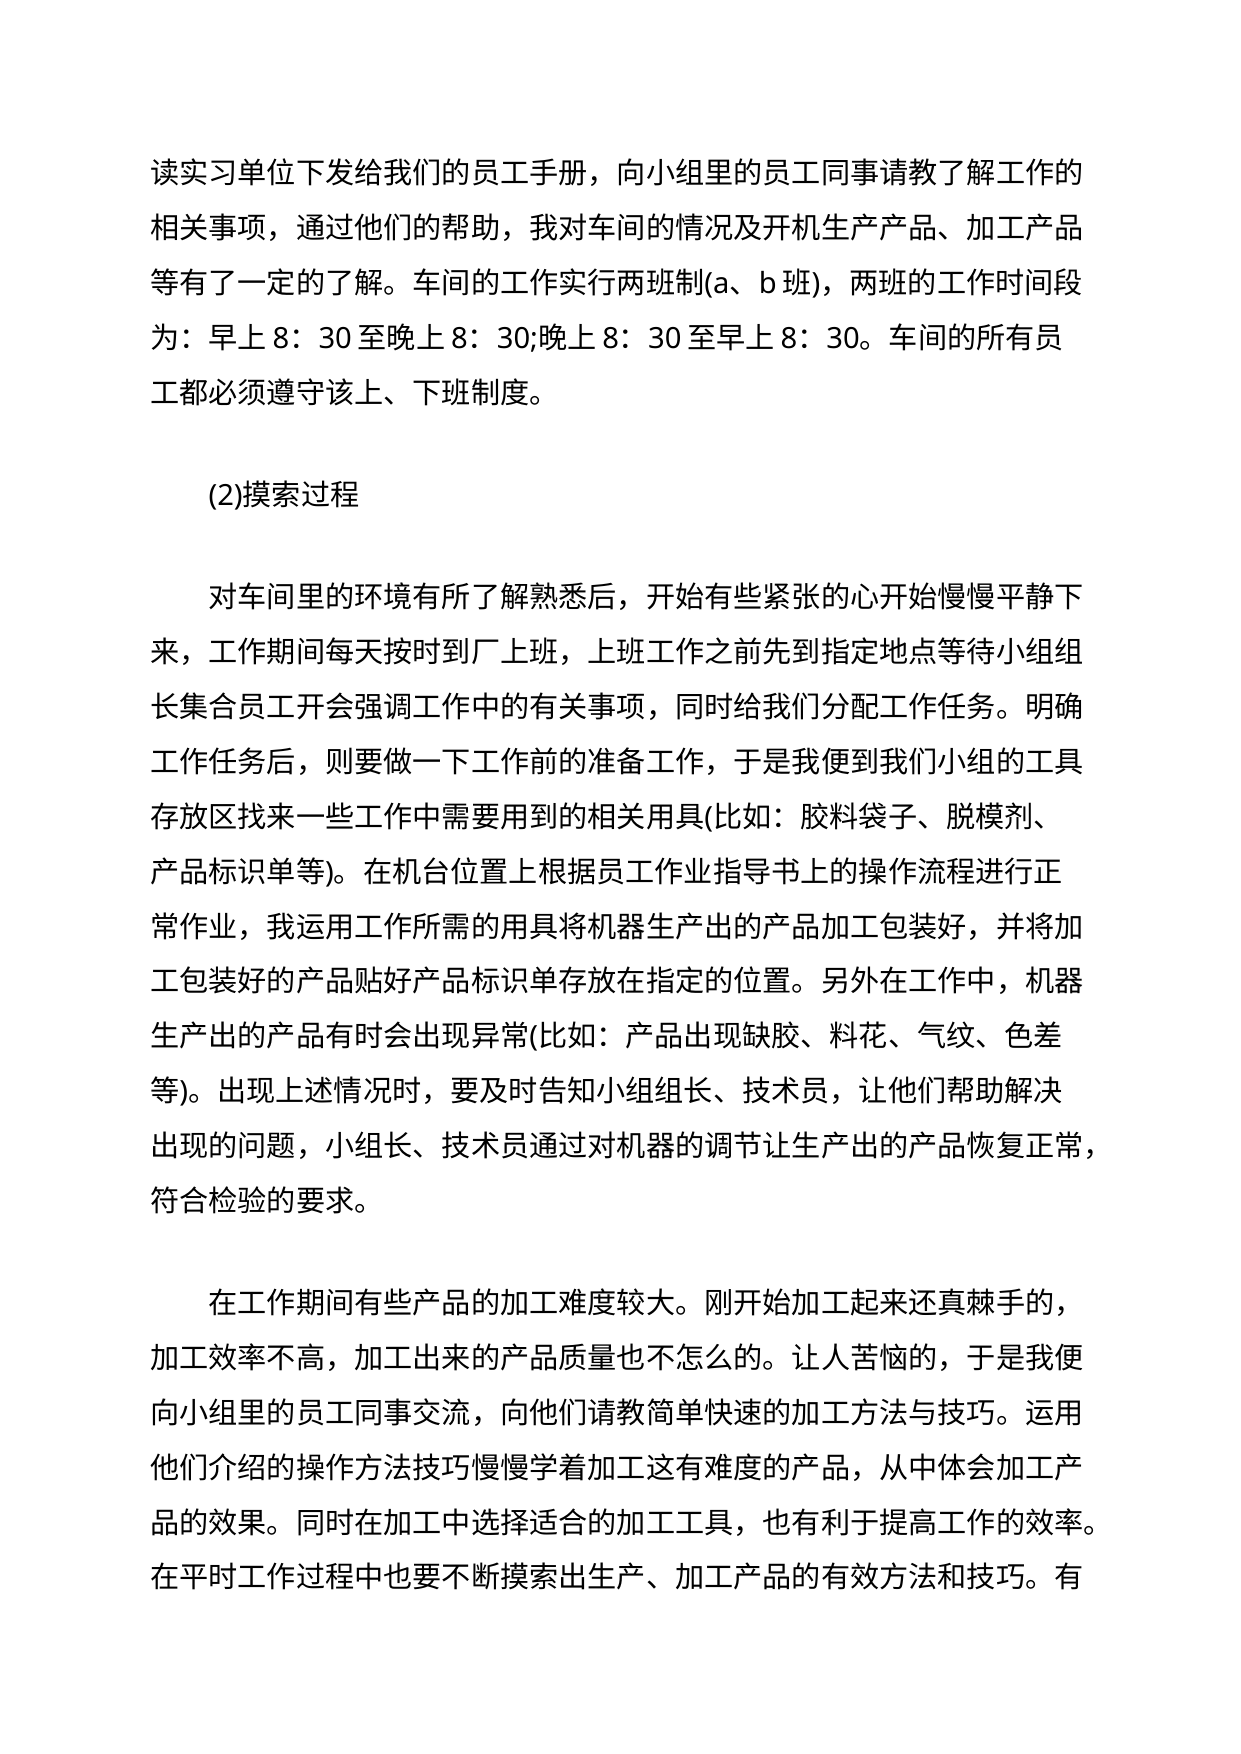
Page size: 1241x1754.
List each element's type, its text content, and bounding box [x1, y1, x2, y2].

text (2)摸索过程 [150, 472, 1090, 514]
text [150, 1279, 1090, 1596]
text 对车间里的环境有所了解熟悉后，开始有些紧张的心开始慢慢平静下来，工作期间每天按时到厂上班，上班工作之前先到指定地点等待小组组长集合员工开会强调工作中的有关事项，同时给我们分配工作任务。明确工作任务后，则要做一下工作前的准备工作，于是我便到我们小组的工具存放区找来一些工作中需要用到的相关用具(比如：胶料袋子、脱模剂、产品标识单等)。在机台位置上根据员工作业指导书上的操作流程进行正常作业，我运用工作所需的用具将机器生产出的产品加工包装好，并将加工包装好的产品贴好产品标识单存放在指定的位置。另外在工作中，机器生产出的产品有时会出现异常(比如：产品出现缺胶、料花、气纹、色差等)。出现上述情况时，要及时告知小组组长、技术员，让他们帮助解决出现的问题，小组长、技术员通过对机器的调节让生产出的产品恢复正常，符合检验的要求。 [150, 573, 1090, 1220]
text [150, 150, 1090, 412]
